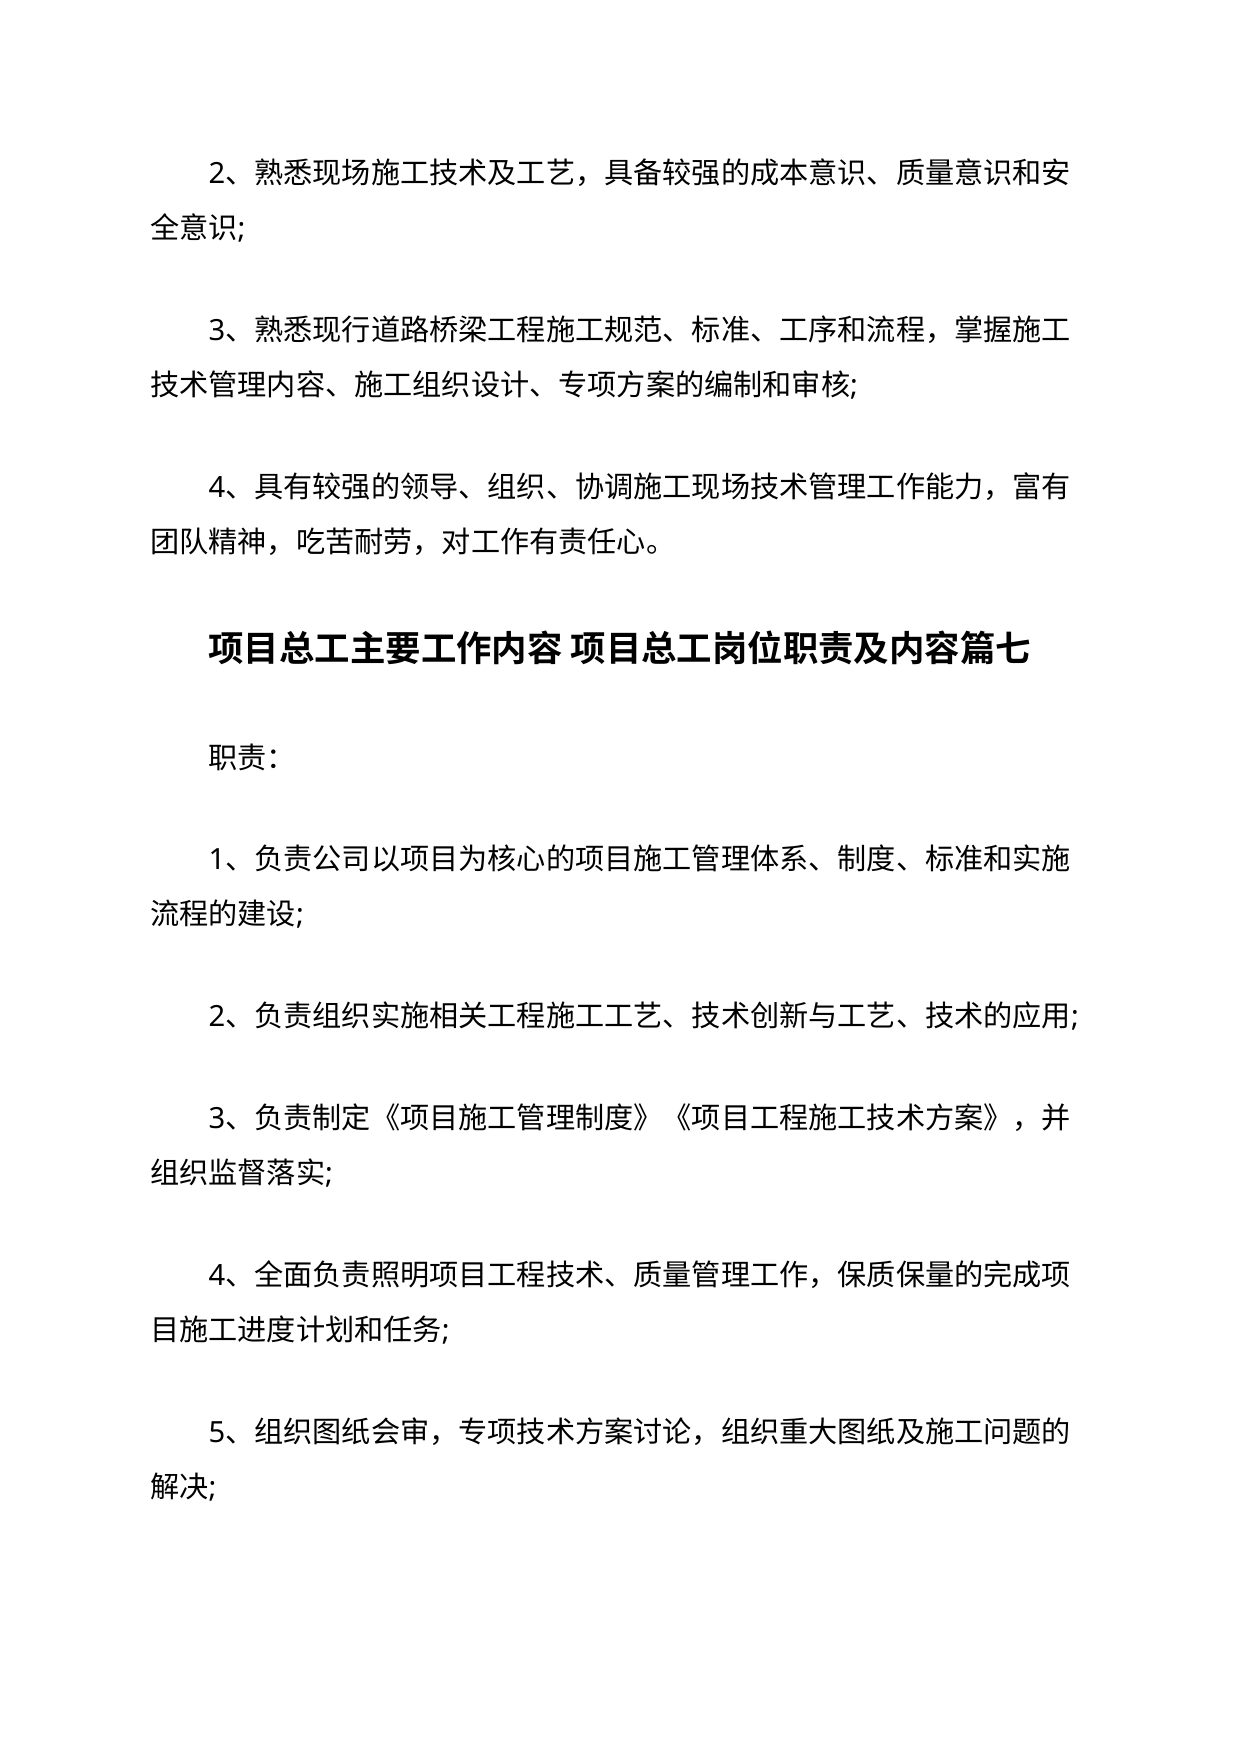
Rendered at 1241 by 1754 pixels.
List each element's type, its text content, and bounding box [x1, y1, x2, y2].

text 3、熟悉现行道路桥梁工程施工规范、标准、工序和流程，掌握施工技术管理内容、施工组织设计、专项方案的编制和审核; [150, 307, 1090, 404]
text 1、负责公司以项目为核心的项目施工管理体系、制度、标准和实施流程的建设; [150, 836, 1090, 933]
text 2、负责组织实施相关工程施工工艺、技术创新与工艺、技术的应用; [150, 993, 1090, 1035]
text 2、熟悉现场施工技术及工艺，具备较强的成本意识、质量意识和安全意识; [150, 150, 1090, 247]
text 4、具有较强的领导、组织、协调施工现场技术管理工作能力，富有团队精神，吃苦耐劳，对工作有责任心。 [150, 464, 1090, 561]
text 5、组织图纸会审，专项技术方案讨论，组织重大图纸及施工问题的解决; [150, 1409, 1090, 1506]
text 3、负责制定《项目施工管理制度》《项目工程施工技术方案》，并组织监督落实; [150, 1095, 1090, 1192]
text 4、全面负责照明项目工程技术、质量管理工作，保质保量的完成项目施工进度计划和任务; [150, 1252, 1090, 1349]
text 项目总工主要工作内容 项目总工岗位职责及内容篇七 [150, 621, 1090, 672]
text 职责： [150, 734, 1090, 776]
